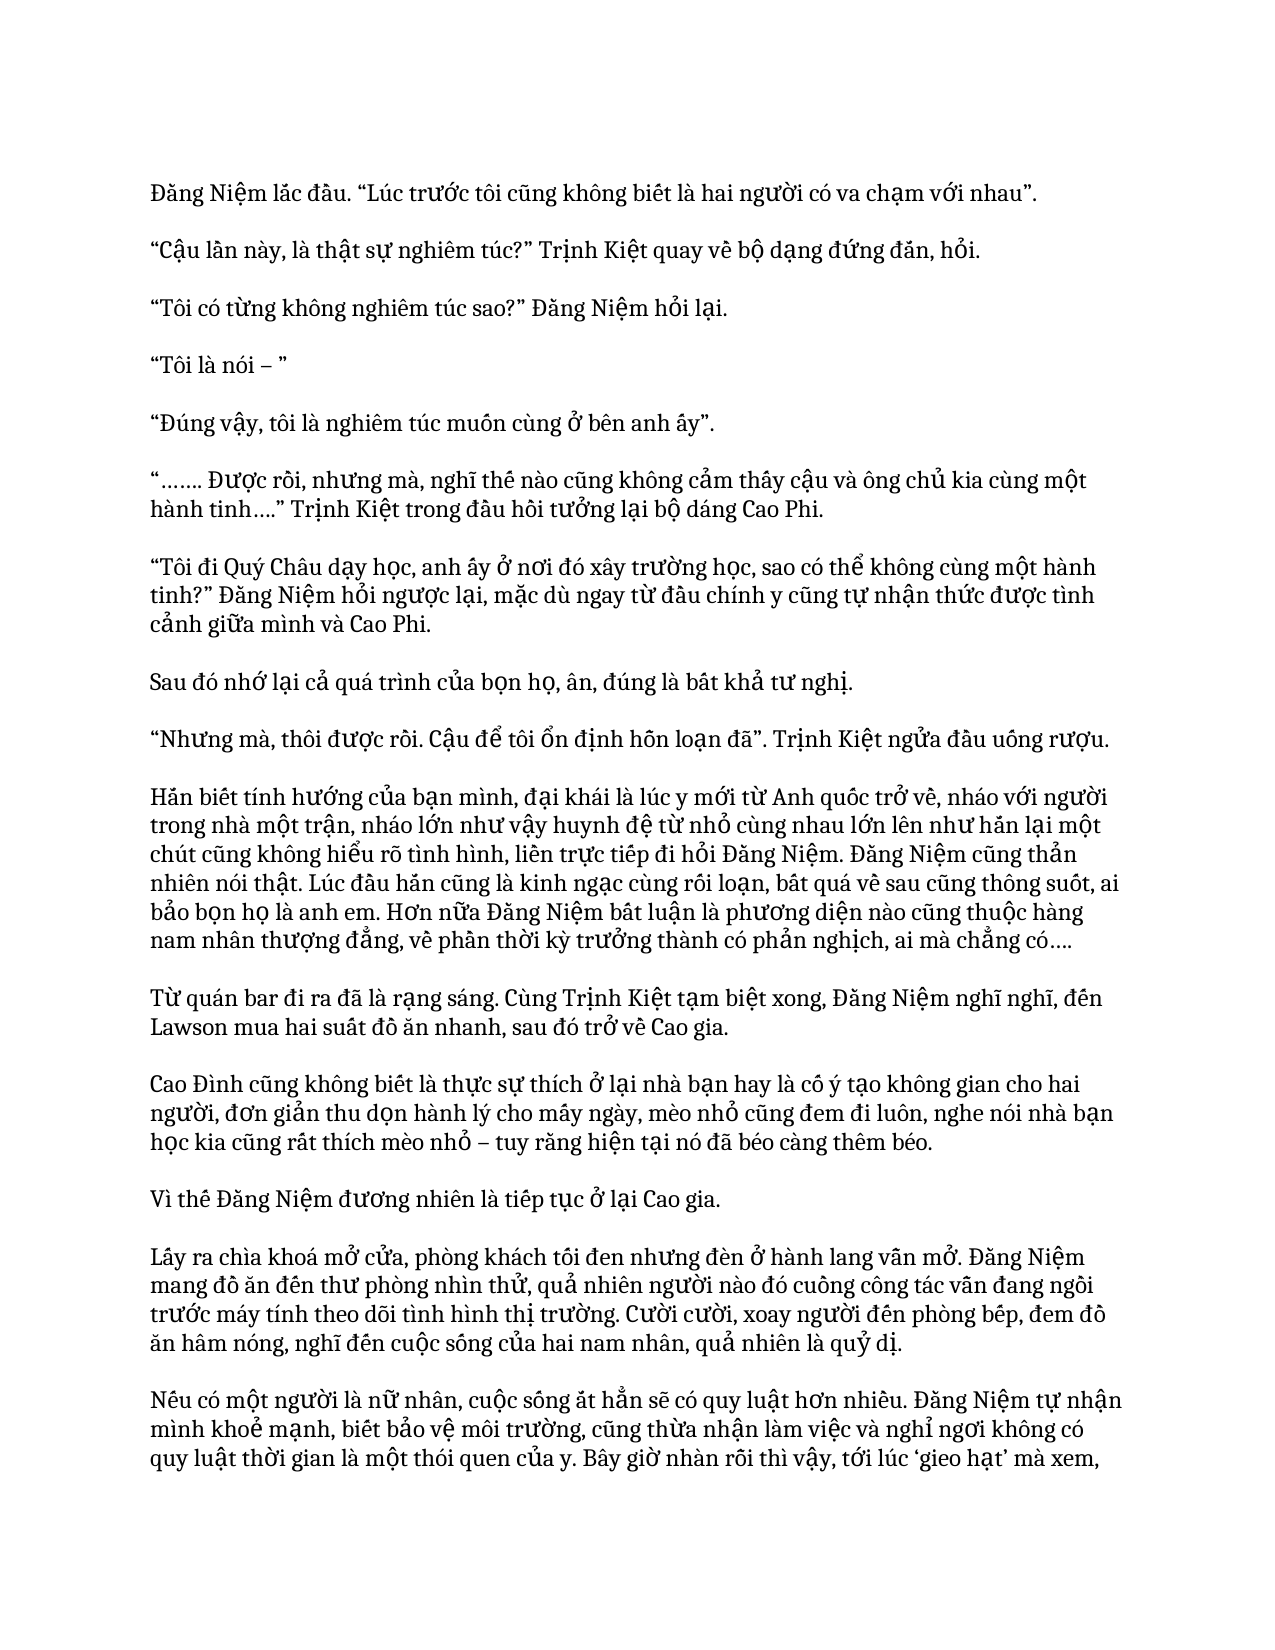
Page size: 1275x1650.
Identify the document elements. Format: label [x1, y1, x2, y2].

text [150, 150, 1125, 1472]
